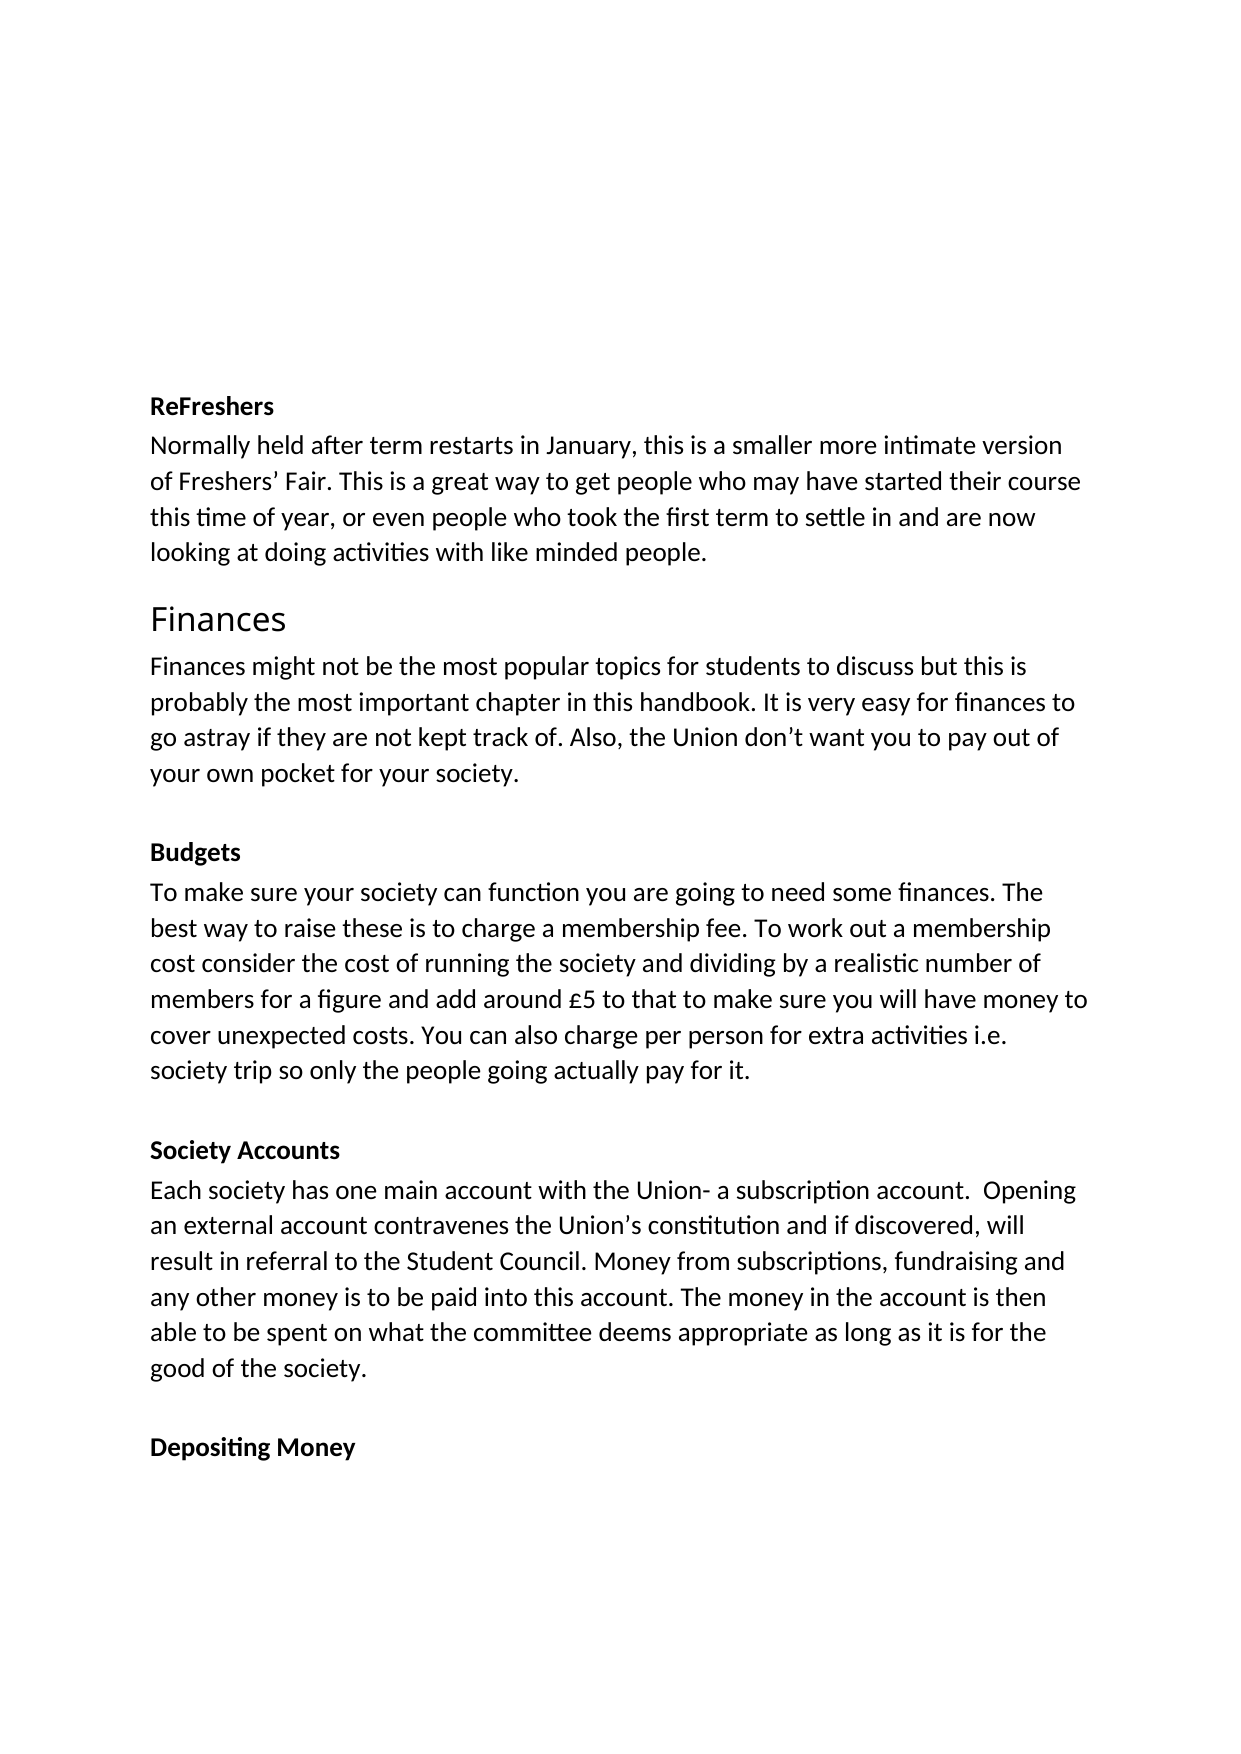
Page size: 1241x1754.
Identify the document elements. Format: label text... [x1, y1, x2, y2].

text Each society has one main account with the Union- a subscription account. Opening an external account contravenes the Union’s constitution and if discovered, will result in referral to the Student Council. Money from subscriptions, fundraising and any other money is to be paid into this account. The money in the account is then able to be spent on what the committee deems appropriate as long as it is for the good of the society. [150, 1173, 1090, 1384]
text Finances [150, 596, 1090, 641]
text Society Accounts [150, 1133, 1090, 1166]
text Depositing Money [150, 1431, 1090, 1464]
text Finances might not be the most popular topics for students to discuss but this is probably the most important chapter in this handbook. It is very easy for finances to go astray if they are not kept track of. Also, the Union don’t want you to pay out of your own pocket for your society. [150, 649, 1090, 789]
text Normally held after term restarts in January, this is a smaller more intimate version of Freshers’ Fair. This is a great way to get people who may have started their course this time of year, or even people who took the first term to settle in and are now looking at doing activities with like minded people. [150, 428, 1090, 568]
text To make sure your society can function you are going to need some finances. The best way to raise these is to charge a membership fee. To work out a membership cost consider the cost of running the society and dividing by a realistic number of members for a figure and add around £5 to that to make sure you will have money to cover unexpected costs. You can also charge per person for extra activities i.e. society trip so only the people going actually pay for it. [150, 875, 1090, 1087]
text ReFreshers [150, 389, 1090, 422]
text Budgets [150, 836, 1090, 869]
